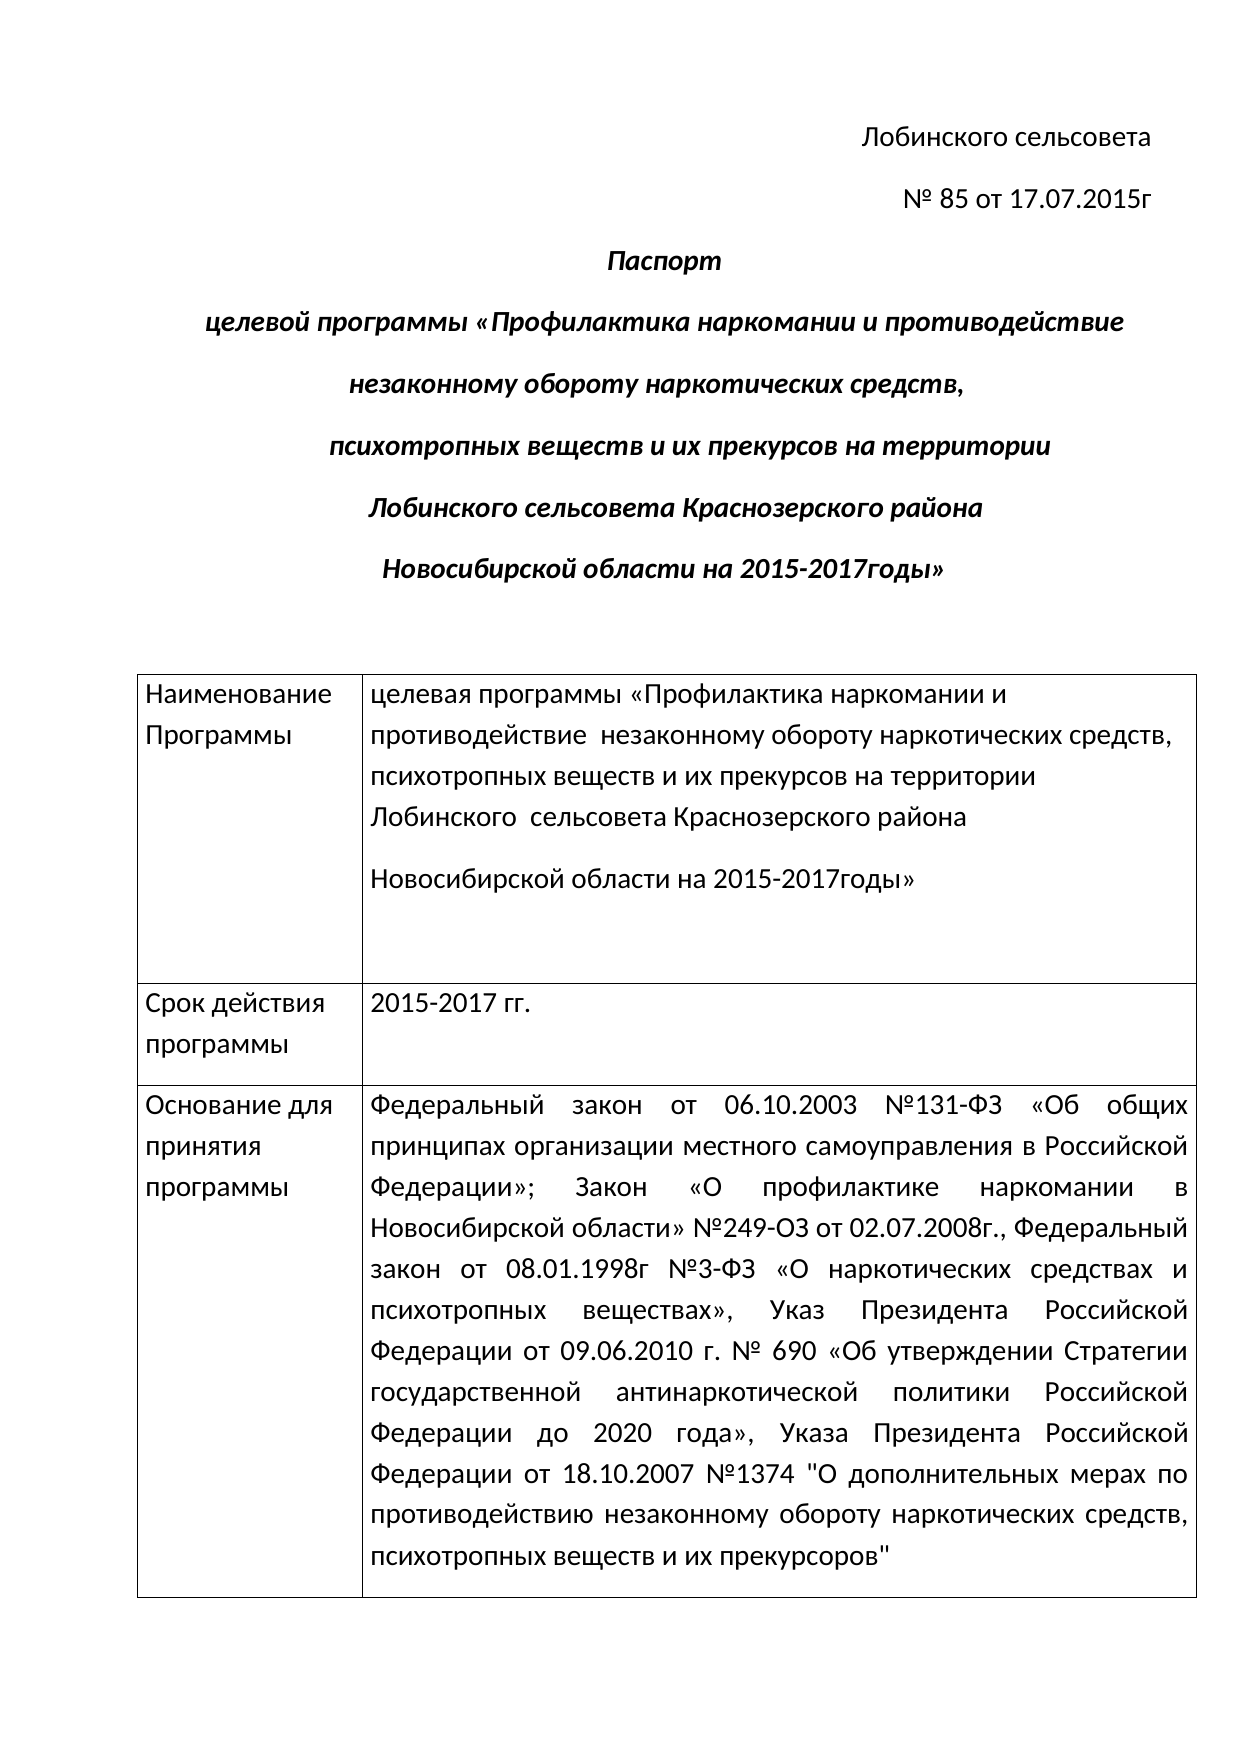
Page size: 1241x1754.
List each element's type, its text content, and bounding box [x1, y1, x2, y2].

text Лобинского сельсовета [177, 118, 1152, 154]
text психотропных веществ и их прекурсов на территории [177, 427, 1152, 463]
text Паспорт [177, 242, 1152, 277]
table_cell Федеральный закон от 06.10.2003 №131-ФЗ «Об общих принципах организации местного самоуправления в Российской Федерации»; Закон «О профилактике наркомании в Новосибирской области» №249-ОЗ от 02.07.2008г., Федеральный закон от 08.01.1998г №3-ФЗ «О наркотических средствах и психотропных веществах», Указ Президента Российской Федерации от 09.06.2010 г. № 690 «Об утверждении Стратегии государственной антинаркотической политики Российской Федерации до 2020 года», Указа Президента Российской Федерации от 18.10.2007 №1374 "О дополнительных мерах по противодействию незаконному обороту наркотических средств, психотропных веществ и их прекурсоров" [363, 1086, 1196, 1597]
table_header Наименование Программы [138, 675, 362, 983]
text № 85 от 17.07.2015г [177, 180, 1152, 216]
text Новосибирской области на 2015-2017годы» [177, 551, 1152, 586]
text Лобинского сельсовета Краснозерского района [177, 489, 1152, 524]
table_header целевая программы «Профилактика наркомании и противодействие незаконному обороту наркотических средств, психотропных веществ и их прекурсов на территории Лобинского сельсовета Краснозерского района Новосибирской области на 2015-2017годы» [363, 675, 1196, 983]
text незаконному обороту наркотических средств, [177, 365, 1152, 401]
table_cell Основание для принятия программы [138, 1086, 362, 1597]
text целевой программы «Профилактика наркомании и противодействие [177, 303, 1152, 339]
table_cell Срок действия программы [138, 984, 362, 1085]
table_cell 2015-2017 гг. [363, 984, 1196, 1085]
